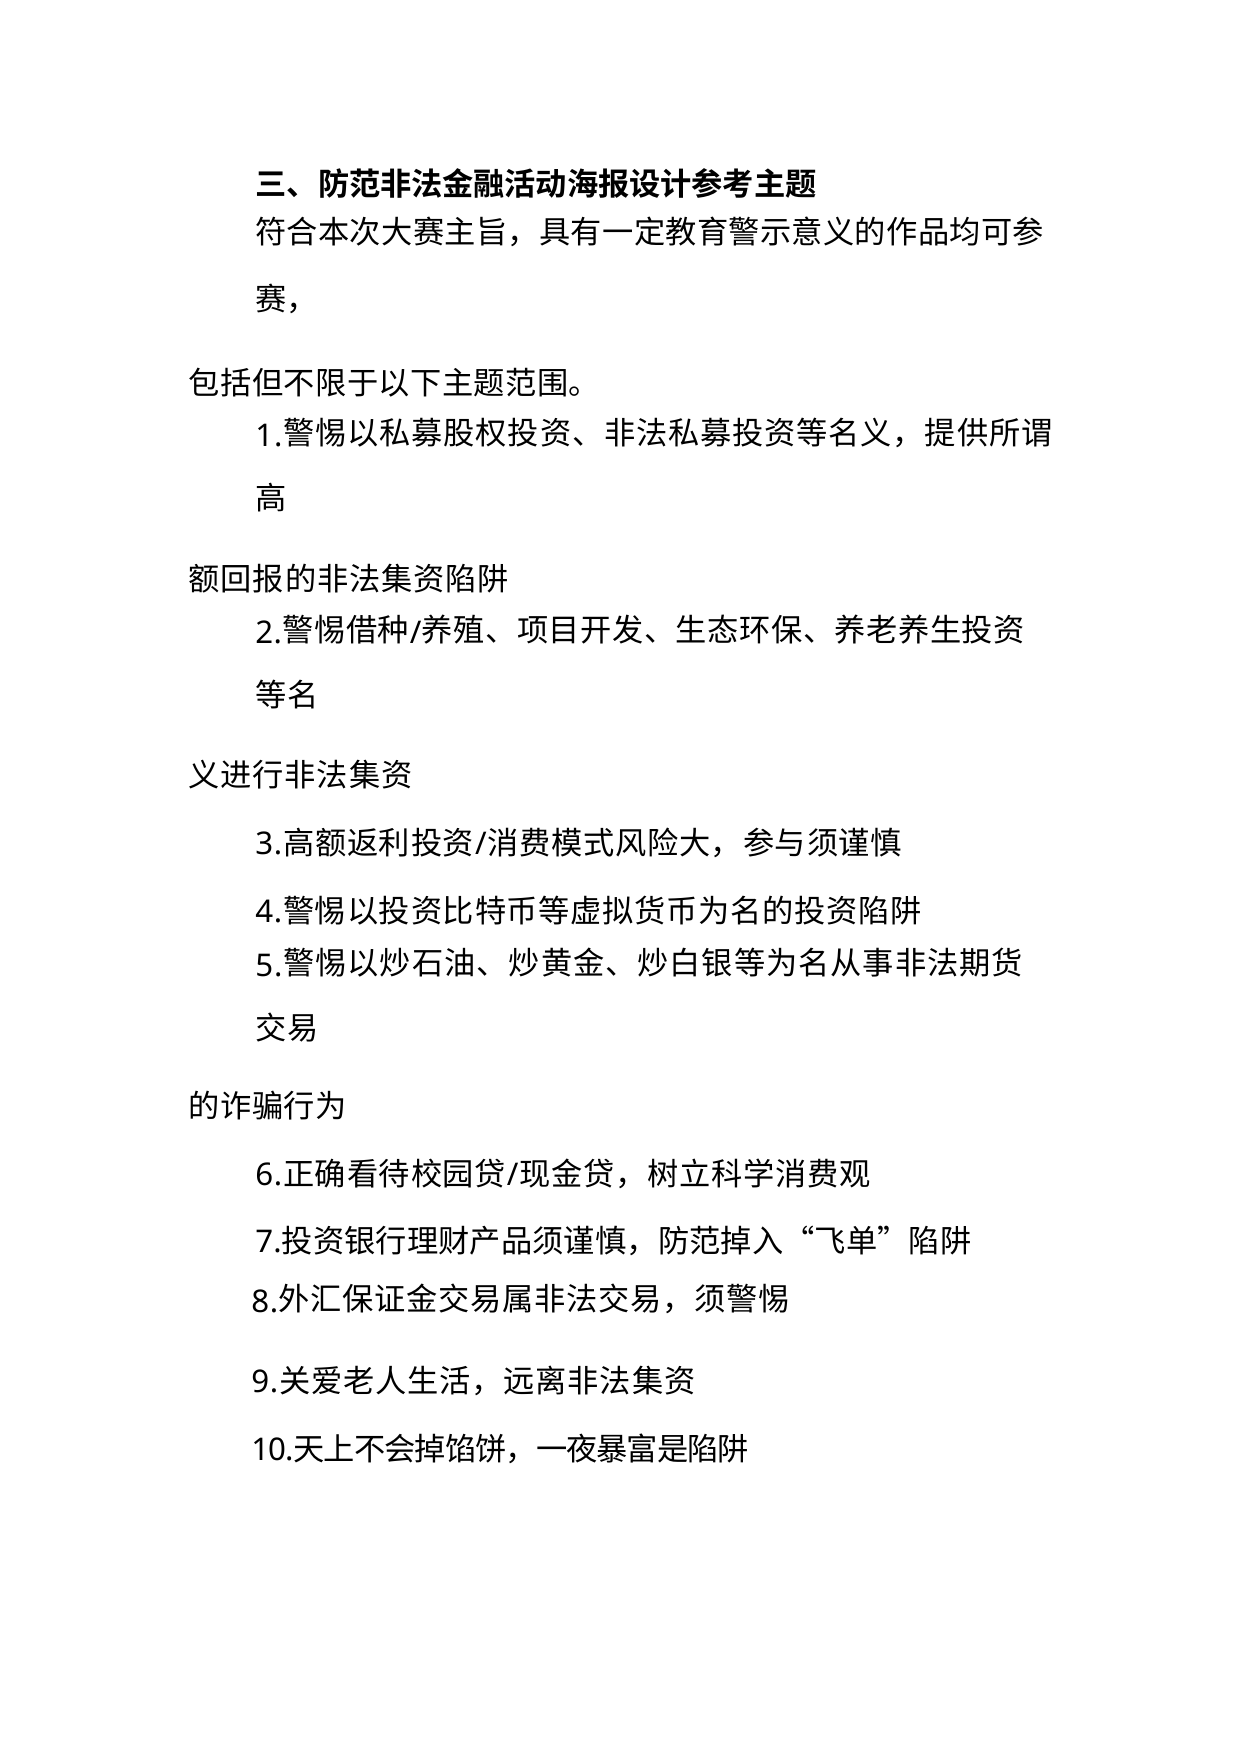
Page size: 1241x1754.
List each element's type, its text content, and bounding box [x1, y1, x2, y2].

text 三、防范非法金融活动海报设计参考主题 [256, 162, 1053, 203]
text 10.天上不会掉馅饼，一夜暴富是陷阱 [251, 1427, 1053, 1469]
text 额回报的非法集资陷阱 [188, 557, 1053, 599]
text 义进行非法集资 [188, 754, 1053, 795]
text 8.外汇保证金交易属非法交易，须警惕 [251, 1294, 1053, 1359]
text 4.警惕以投资比特币等虚拟货币为名的投资陷阱 [255, 889, 1053, 930]
text 3.高额返利投资/消费模式风险大，参与须谨慎 [255, 821, 1053, 863]
text 2.警惕借种/养殖、项目开发、生态环保、养老养生投资等名 [255, 625, 1053, 754]
text 9.关爱老人生活，远离非法集资 [251, 1359, 1053, 1401]
text 6.正确看待校园贷/现金贷，树立科学消费观 [255, 1152, 1053, 1194]
text 1.警惕以私募股权投资、非法私募投资等名义，提供所谓高 [255, 428, 1053, 557]
text 符合本次大赛主旨，具有一定教育警示意义的作品均可参赛， [255, 227, 1053, 361]
text 5.警惕以炒石油、炒黄金、炒白银等为名从事非法期货交易 [255, 956, 1053, 1085]
text 7.投资银行理财产品须谨慎，防范掉入“飞单”陷阱 [255, 1219, 1053, 1261]
text 的诈骗行为 [188, 1085, 1053, 1126]
text 包括但不限于以下主题范围。 [188, 362, 1053, 403]
